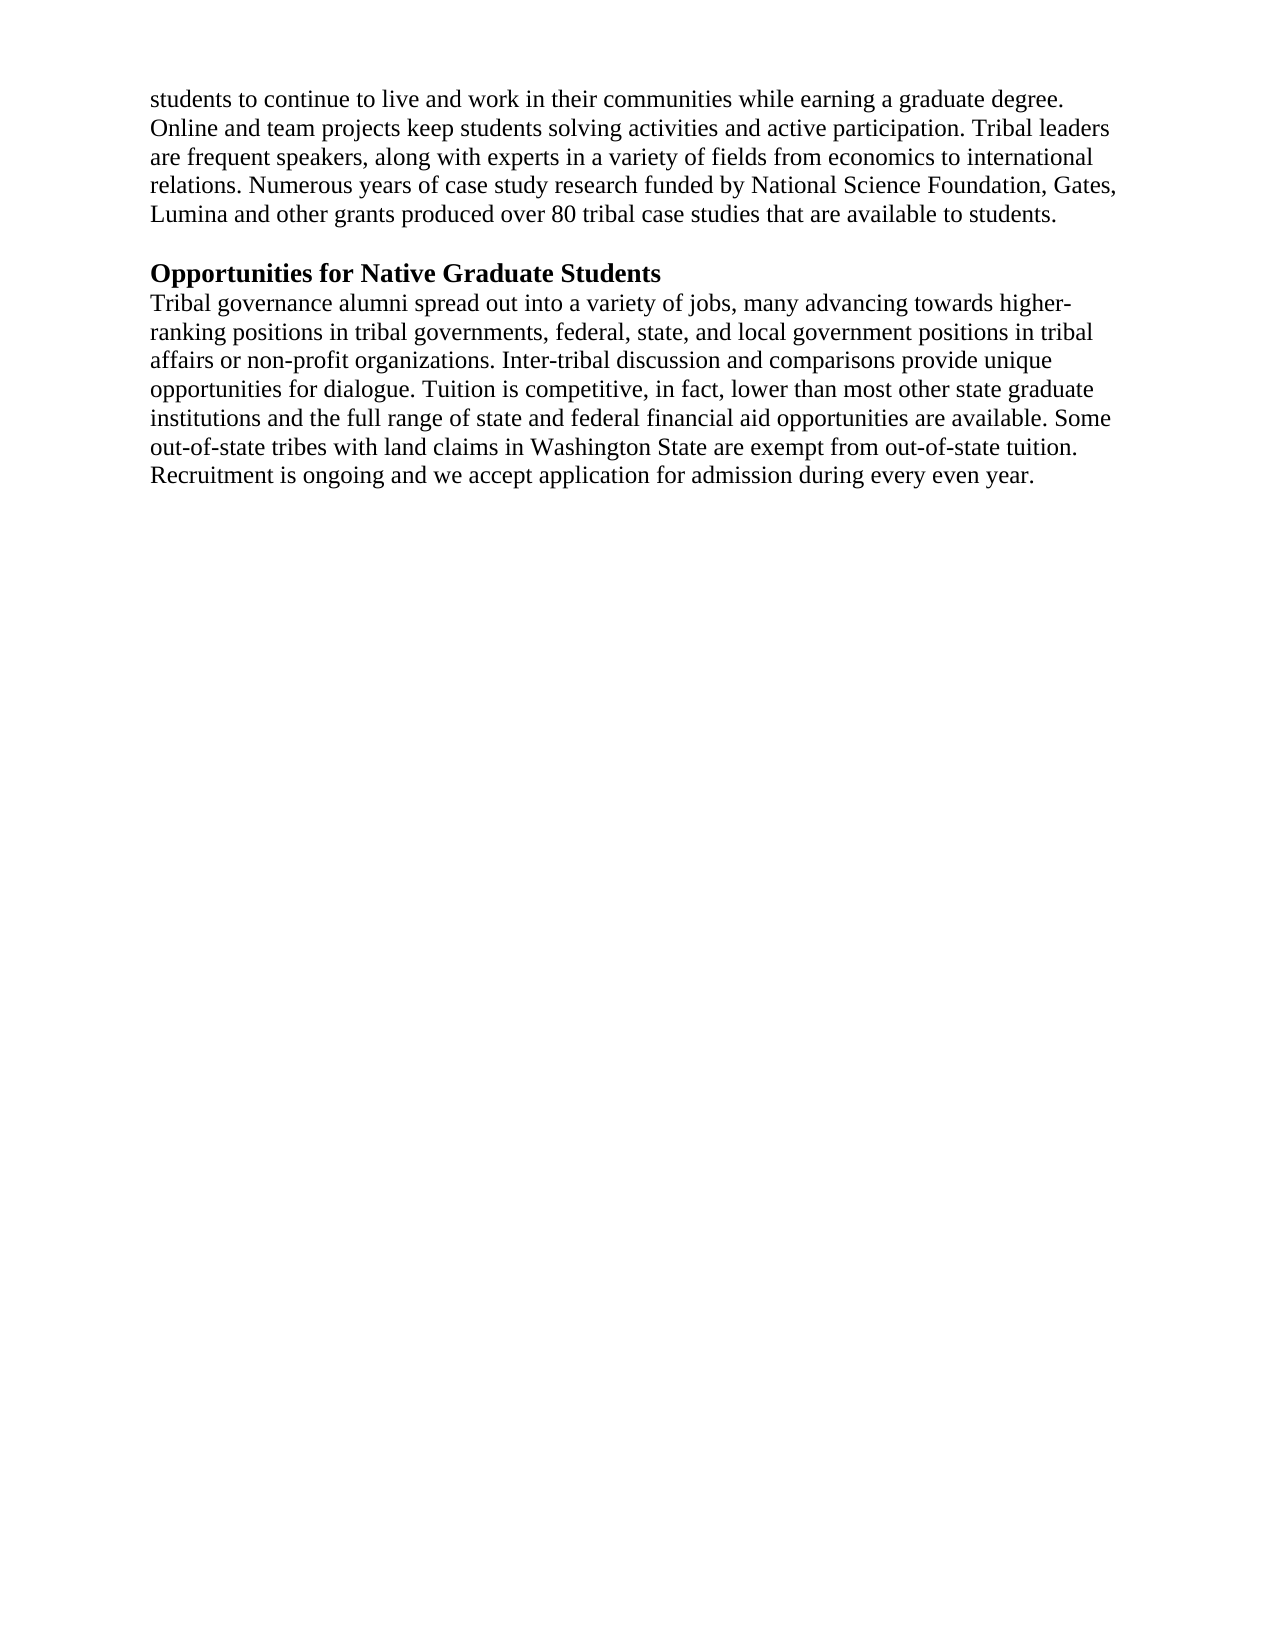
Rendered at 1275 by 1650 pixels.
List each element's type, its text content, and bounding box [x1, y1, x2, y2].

text Tribal governance alumni spread out into a variety of jobs, many advancing towards higher-ranking positions in tribal governments, federal, state, and local government positions in tribal affairs or non-profit organizations. Inter-tribal discussion and comparisons provide unique opportunities for dialogue. Tuition is competitive, in fact, lower than most other state graduate institutions and the full range of state and federal financial aid opportunities are available. Some out-of-state tribes with land claims in Washington State are exempt from out-of-state tuition. Recruitment is ongoing and we accept application for admission during every even year. [150, 288, 1125, 489]
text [150, 84, 1125, 228]
text Opportunities for Native Graduate Students [150, 257, 1125, 288]
